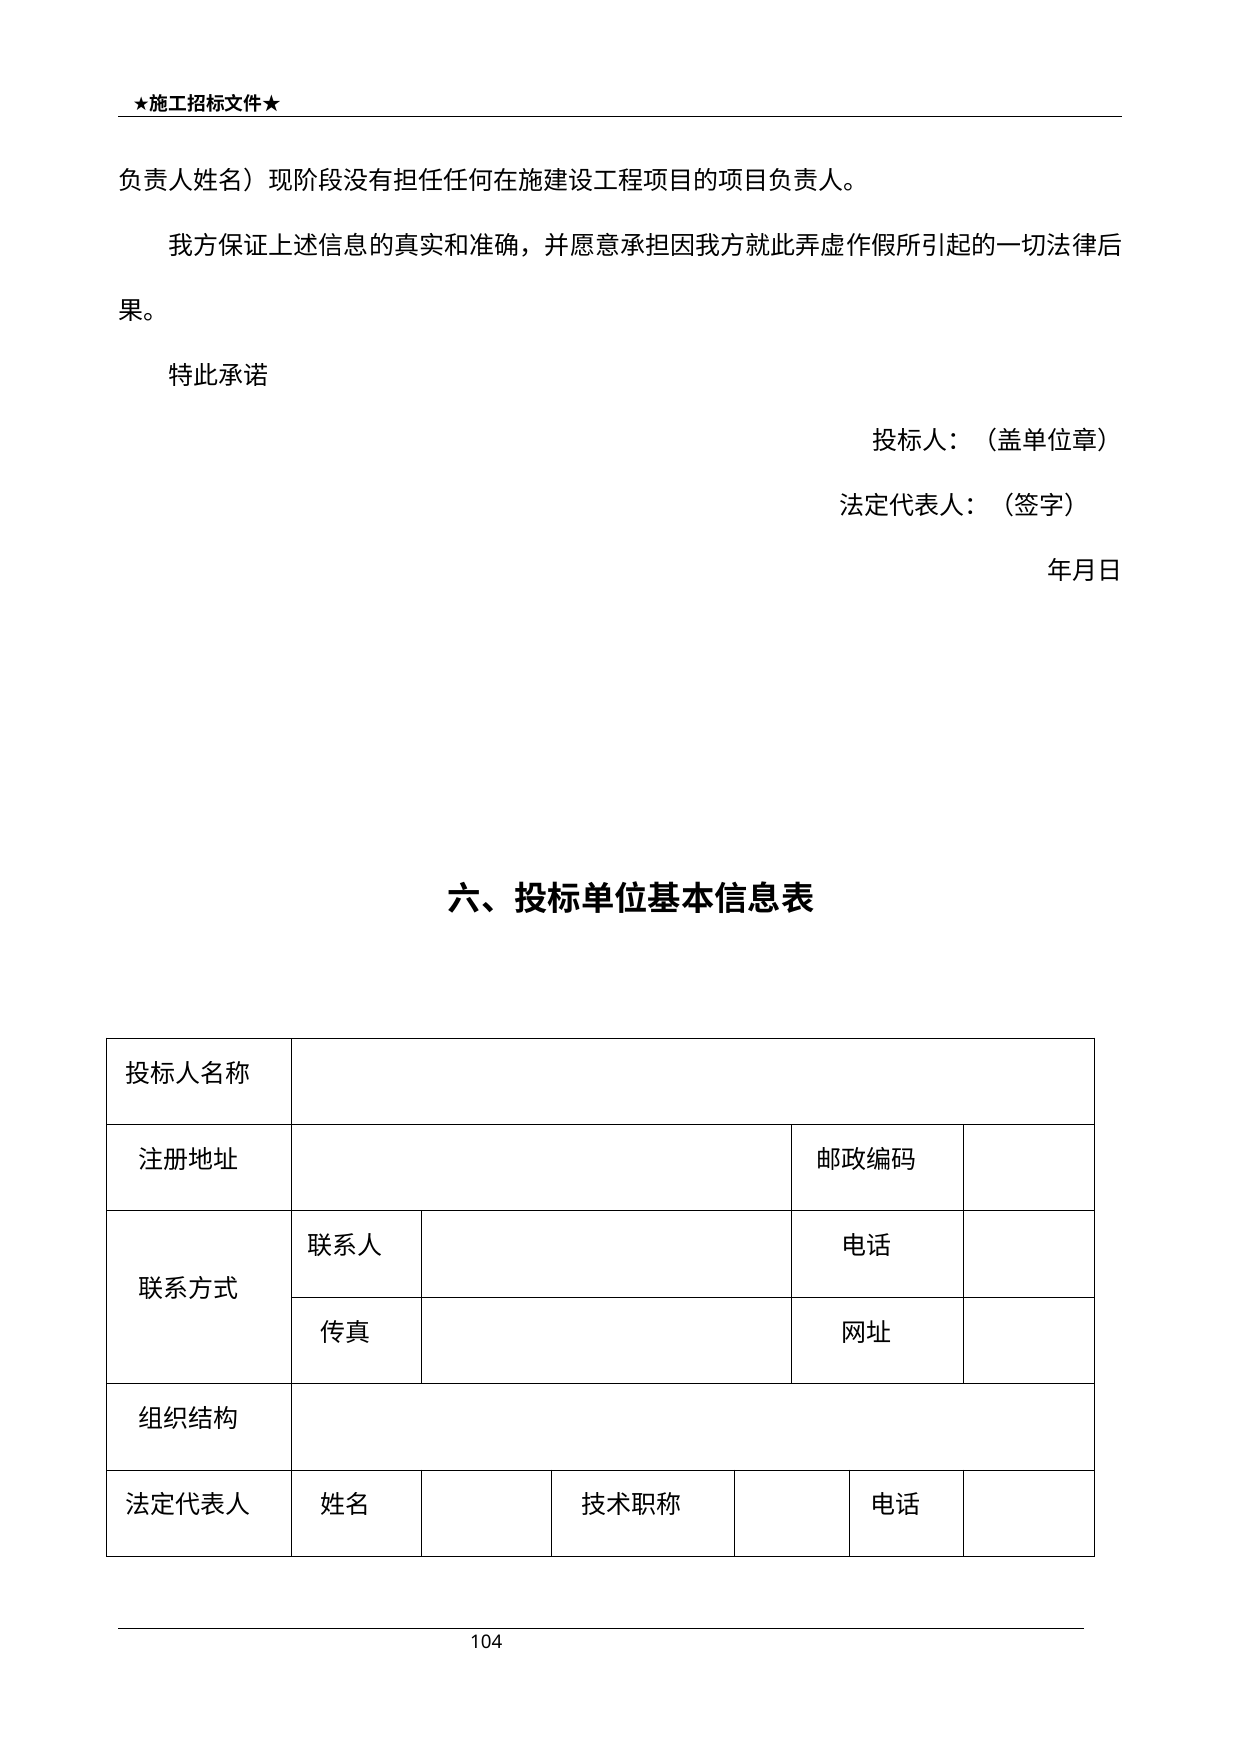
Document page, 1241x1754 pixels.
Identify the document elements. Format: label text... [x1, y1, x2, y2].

text 投标人：（盖单位章） [118, 406, 1122, 471]
table_cell [964, 1471, 1094, 1556]
table_cell [964, 1125, 1094, 1210]
table_header 投标人名称 [107, 1039, 291, 1124]
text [118, 146, 1122, 211]
table_cell [422, 1471, 551, 1556]
text 法定代表人：（签字） [118, 471, 1089, 536]
table_cell 联系方式 [107, 1211, 291, 1383]
table_cell 组织结构 [107, 1384, 291, 1469]
table_cell 法定代表人 [107, 1471, 291, 1556]
table_cell [964, 1298, 1094, 1383]
table_cell [292, 1384, 1094, 1469]
text 六、投标单位基本信息表 [118, 864, 1100, 929]
table_cell 邮政编码 [792, 1125, 963, 1210]
table_header [292, 1039, 1094, 1124]
table_cell [292, 1125, 791, 1210]
text 特此承诺 [118, 341, 1122, 406]
table_cell 传真 [292, 1298, 421, 1383]
table_cell 电话 [792, 1211, 963, 1297]
table_cell 姓名 [292, 1471, 421, 1556]
table_cell 联系人 [292, 1211, 421, 1297]
table_cell [735, 1471, 849, 1556]
table_cell 注册地址 [107, 1125, 291, 1210]
text 我方保证上述信息的真实和准确，并愿意承担因我方就此弄虚作假所引起的一切法律后果。 [118, 211, 1122, 341]
table_cell 技术职称 [552, 1471, 734, 1556]
table_cell [422, 1211, 791, 1297]
table_cell 网址 [792, 1298, 963, 1383]
table_cell [422, 1298, 791, 1383]
text 年月日 [118, 536, 1122, 601]
table_cell 电话 [850, 1471, 963, 1556]
table_cell [964, 1211, 1094, 1297]
